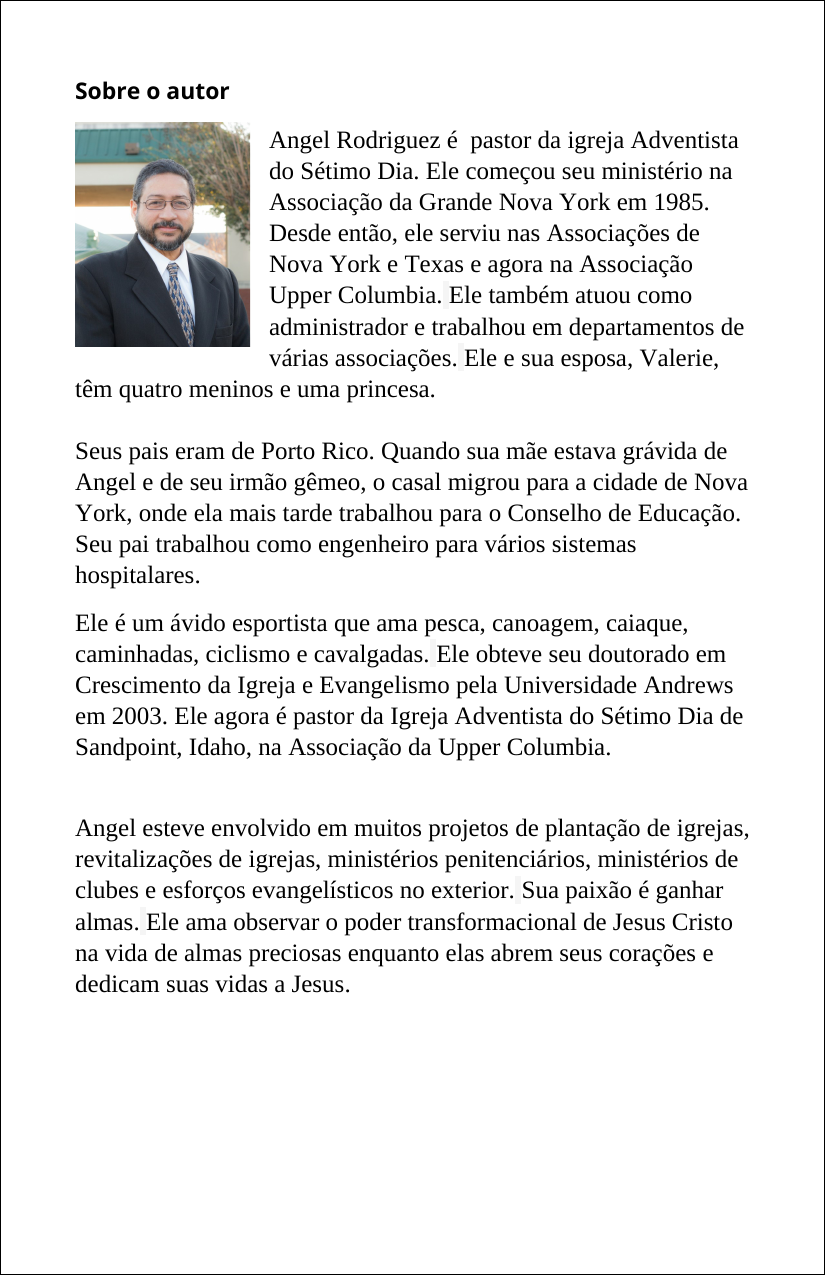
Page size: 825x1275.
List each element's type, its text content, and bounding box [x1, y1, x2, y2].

text Ele é um ávido esportista que ama pesca, canoagem, caiaque, caminhadas, ciclismo e cavalgadas. Ele obteve seu doutorado em Crescimento da Igreja e Evangelismo pela Universidade Andrews em 2003. Ele agora é pastor da Igreja Adventista do Sétimo Dia de Sandpoint, Idaho, na Associação da Upper Columbia. [75, 608, 750, 794]
text Angel esteve envolvido em muitos projetos de plantação de igrejas, revitalizações de igrejas, ministérios penitenciários, ministérios de clubes e esforços evangelísticos no exterior. Sua paixão é ganhar almas. Ele ama observar o poder transformacional de Jesus Cristo na vida de almas preciosas enquanto elas abrem seus corações e dedicam suas vidas a Jesus. [75, 813, 750, 997]
subtitle Angel Rodriguez é pastor da igreja Adventista do Sétimo Dia. Ele começou seu ministério na Associação da Grande Nova York em 1985. Desde então, ele serviu nas Associações de Nova York e Texas e agora na Associação Upper Columbia. Ele também atuou como administrador e trabalhou em departamentos de várias associações. Ele e sua esposa, Valerie, têm quatro meninos e uma princesa. Seus pais eram de Porto Rico. Quando sua mãe estava grávida de Angel e de seu irmão gêmeo, o casal migrou para a cidade de Nova York, onde ela mais tarde trabalhou para o Conselho de Educação. Seu pai trabalhou como engenheiro para vários sistemas hospitalares. [75, 125, 750, 589]
subtitle Sobre o autor [75, 75, 750, 106]
picture [75, 122, 251, 347]
